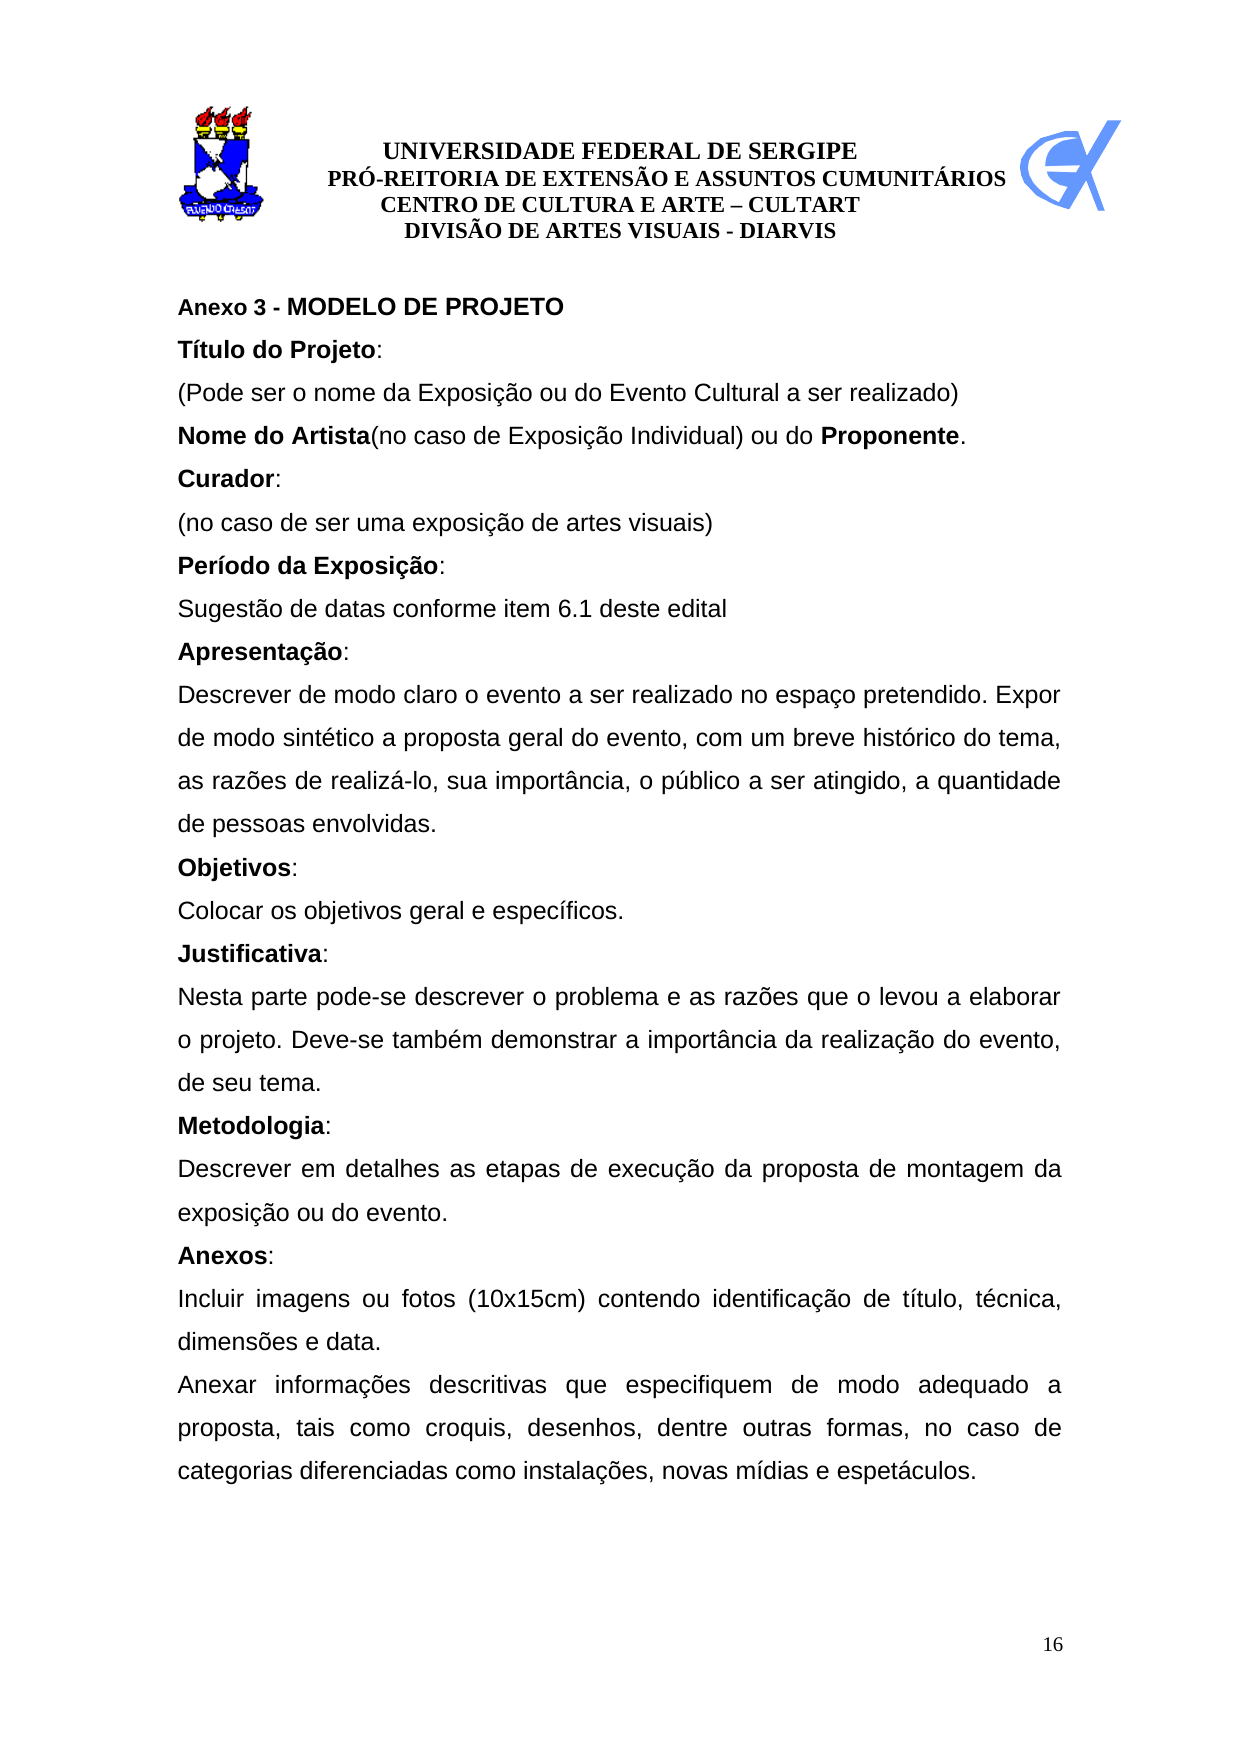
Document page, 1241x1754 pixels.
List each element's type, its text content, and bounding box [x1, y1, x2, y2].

text Sugestão de datas conforme item 6.1 deste edital [177, 594, 1063, 623]
text Nome do Artista(no caso de Exposição Individual) ou do Proponente. [177, 421, 1063, 450]
text Colocar os objetivos geral e específicos. [177, 896, 1063, 924]
text Objetivos: [177, 853, 1063, 881]
text Anexo 3 - MODELO DE PROJETO [177, 292, 1063, 321]
text Nesta parte pode-se descrever o problema e as razões que o levou a elaborar o projeto. Deve-se também demonstrar a importância da realização do evento, de seu tema. [177, 982, 1063, 1097]
text Curador: [177, 464, 1063, 493]
text Justificativa: [177, 939, 1063, 968]
text (no caso de ser uma exposição de artes visuais) [177, 508, 1063, 536]
picture [177, 104, 267, 222]
text Metodologia: [177, 1111, 1063, 1140]
text Período da Exposição: [177, 551, 1063, 579]
text (Pode ser o nome da Exposição ou do Evento Cultural a ser realizado) [177, 378, 1063, 407]
text Descrever em detalhes as etapas de execução da proposta de montagem da exposição ou do evento. [177, 1154, 1063, 1226]
text Título do Projeto: [177, 335, 1063, 364]
text Anexos: [177, 1241, 1063, 1269]
text Anexar informações descritivas que especifiquem de modo adequado a proposta, tais como croquis, desenhos, dentre outras formas, no caso de categorias diferenciadas como instalações, novas mídias e espetáculos. [177, 1370, 1063, 1485]
text Apresentação: [177, 637, 1063, 666]
text Descrever de modo claro o evento a ser realizado no espaço pretendido. Expor de modo sintético a proposta geral do evento, com um breve histórico do tema, as razões de realizá-lo, sua importância, o público a ser atingido, a quantidade de pessoas envolvidas. [177, 680, 1063, 838]
text Incluir imagens ou fotos (10x15cm) contendo identificação de título, técnica, dimensões e data. [177, 1284, 1063, 1356]
